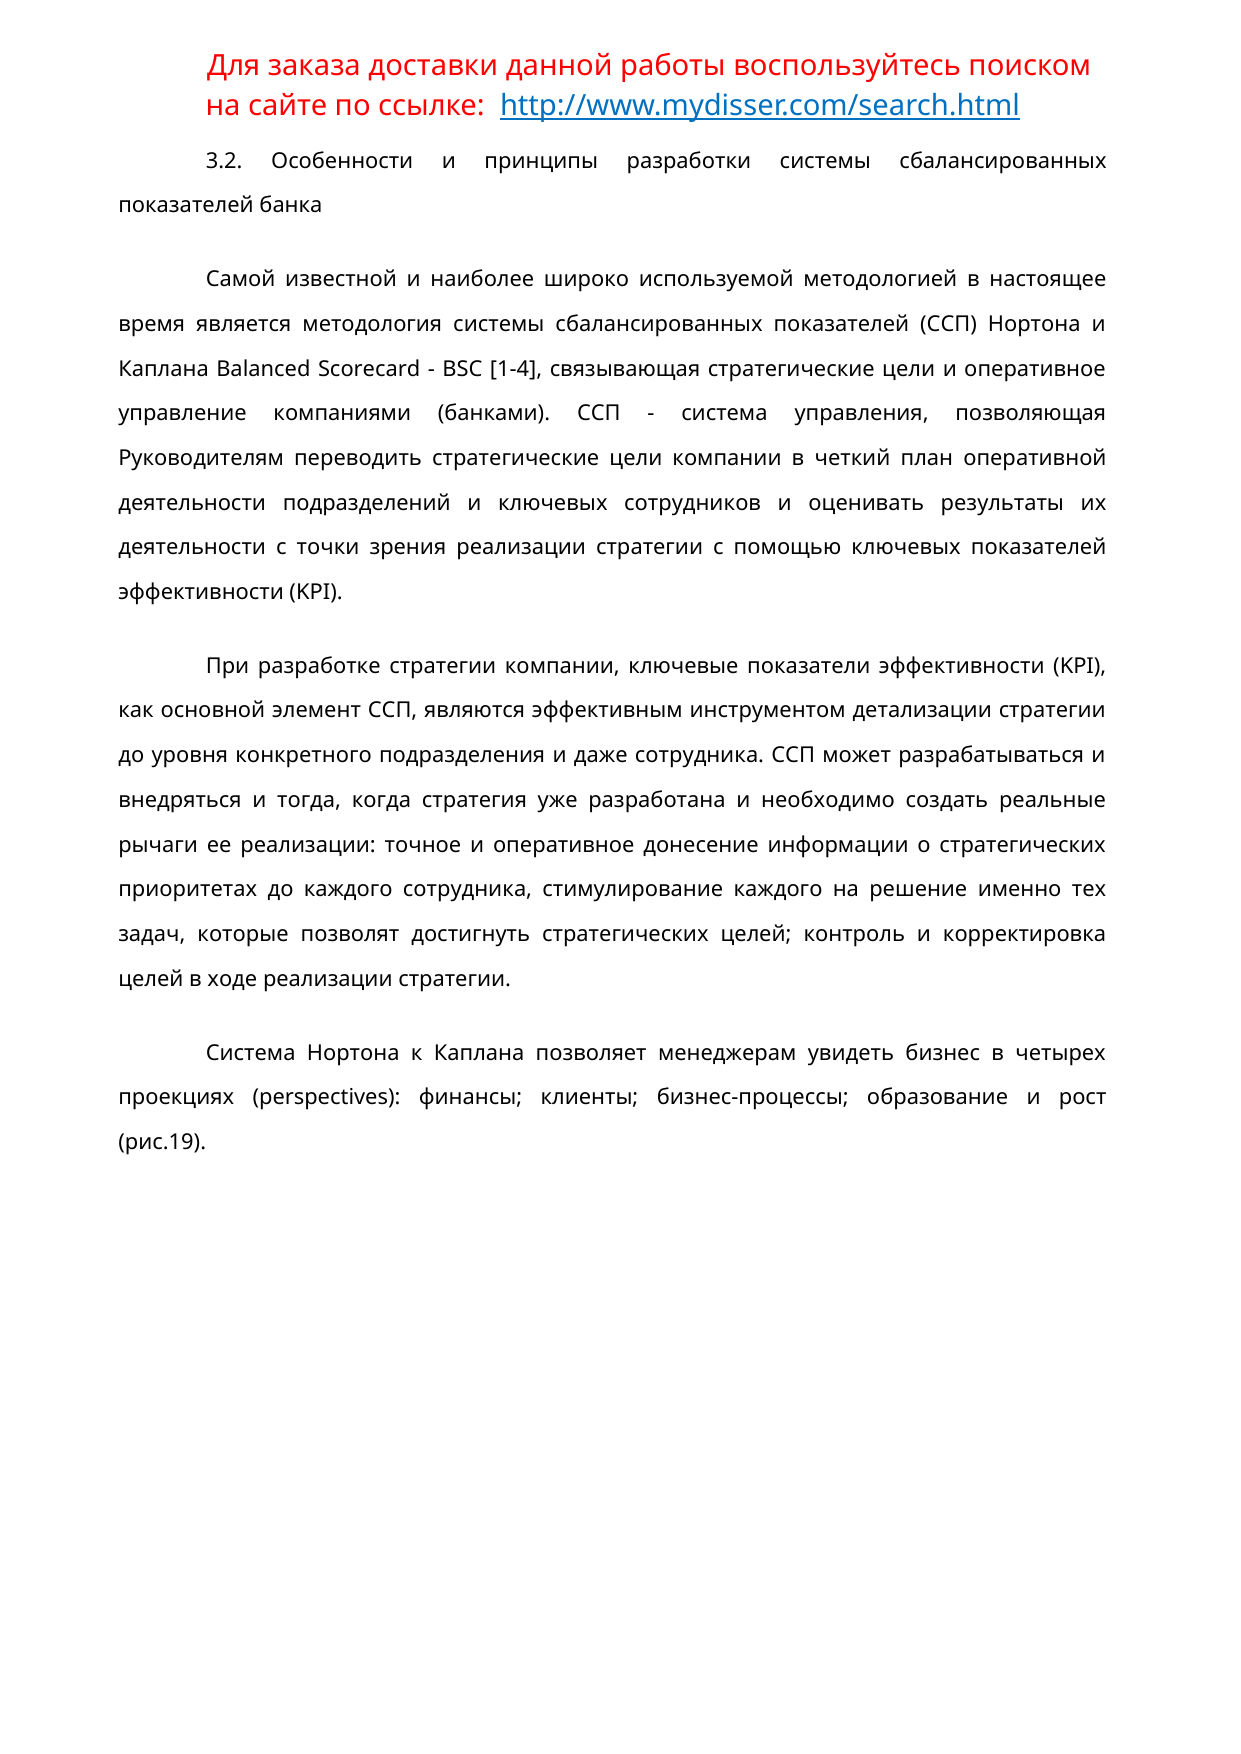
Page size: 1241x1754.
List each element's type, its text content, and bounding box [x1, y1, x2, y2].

text При разработке стратегии компании, ключевые показатели эффективности (KPI), как основной элемент ССП, являются эффективным инструментом детализации стратегии до уровня конкретного подразделения и даже сотрудника. ССП может разрабатываться и внедряться и тогда, когда стратегия уже разработана и необходимо создать реальные рычаги ее реализации: точное и оперативное донесение информации о стратегических приоритетах до каждого сотрудника, стимулирование каждого на решение именно тех задач, которые позволят достигнуть стратегических целей; контроль и корректировка целей в ходе реализации стратегии. [118, 650, 1107, 992]
text Система Нортона к Каплана позволяет менеджерам увидеть бизнес в четырех проекциях (perspectives): финансы; клиенты; бизнес-процессы; образование и рост (рис.19). [118, 1036, 1107, 1156]
text Самой известной и наиболее широко используемой методологией в настоящее время является методология системы сбалансированных показателей (ССП) Нортона и Каплана Balanced Scorecard - BSC [1-4], связывающая стратегические цели и оперативное управление компаниями (банками). ССП - система управления, позволяющая Руководителям переводить стратегические цели компании в четкий план оперативной деятельности подразделений и ключевых сотрудников и оценивать результаты их деятельности с точки зрения реализации стратегии с помощью ключевых показателей эффективности (KPI). [118, 263, 1107, 606]
text 3.2. Особенности и принципы разработки системы сбалансированных показателей банка [118, 144, 1107, 219]
